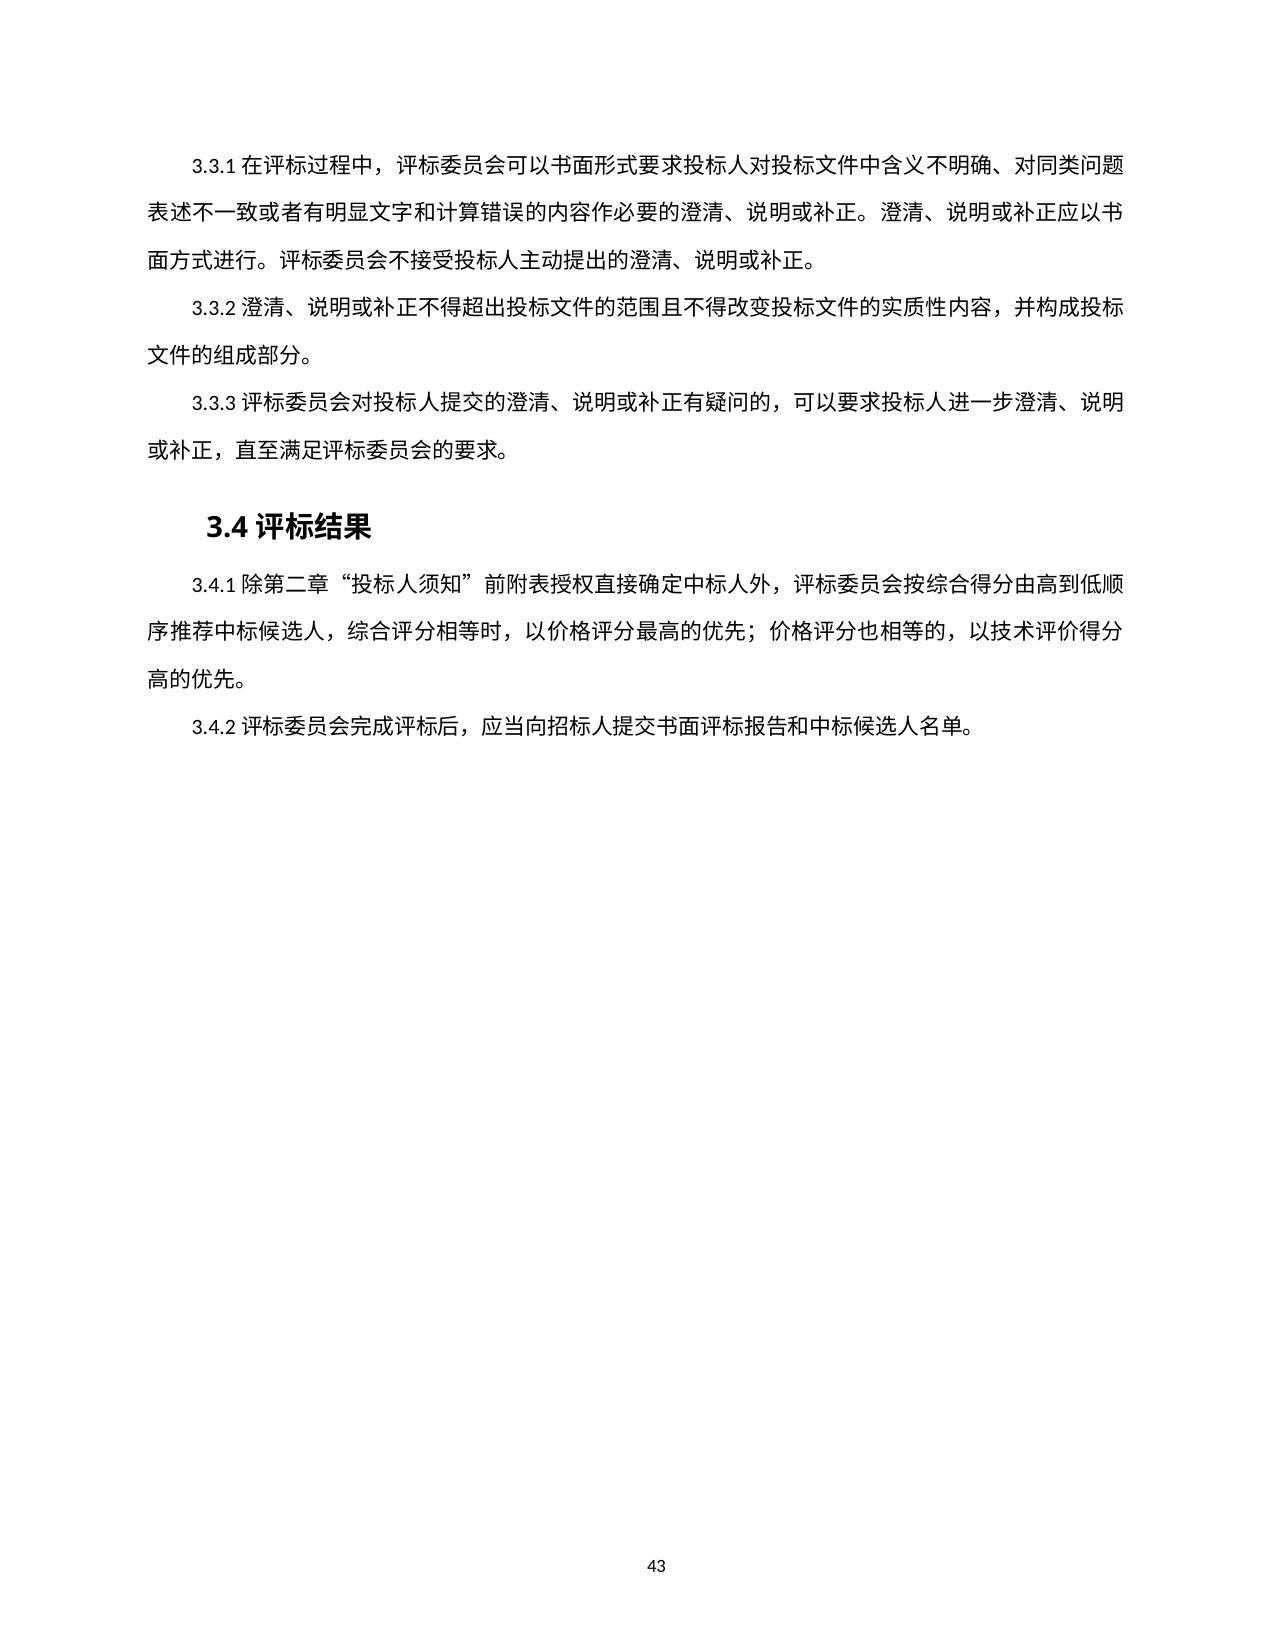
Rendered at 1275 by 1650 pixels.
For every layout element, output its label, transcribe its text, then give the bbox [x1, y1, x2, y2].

text 3.4.2 评标委员会完成评标后，应当向招标人提交书面评标报告和中标候选人名单。 [148, 709, 1127, 741]
subtitle 3.4 评标结果 [148, 503, 1127, 546]
text 3.3.1 在评标过程中，评标委员会可以书面形式要求投标人对投标文件中含义不明确、对同类问题表述不一致或者有明显文字和计算错误的内容作必要的澄清、说明或补正。澄清、说明或补正应以书面方式进行。评标委员会不接受投标人主动提出的澄清、说明或补正。 [148, 148, 1127, 274]
text 3.3.2 澄清、说明或补正不得超出投标文件的范围且不得改变投标文件的实质性内容，并构成投标文件的组成部分。 [148, 290, 1127, 369]
text 3.3.3 评标委员会对投标人提交的澄清、说明或补正有疑问的，可以要求投标人进一步澄清、说明或补正，直至满足评标委员会的要求。 [148, 385, 1127, 464]
text 3.4.1 除第二章“投标人须知”前附表授权直接确定中标人外，评标委员会按综合得分由高到低顺序推荐中标候选人，综合评分相等时，以价格评分最高的优先；价格评分也相等的，以技术评价得分高的优先。 [148, 567, 1127, 693]
